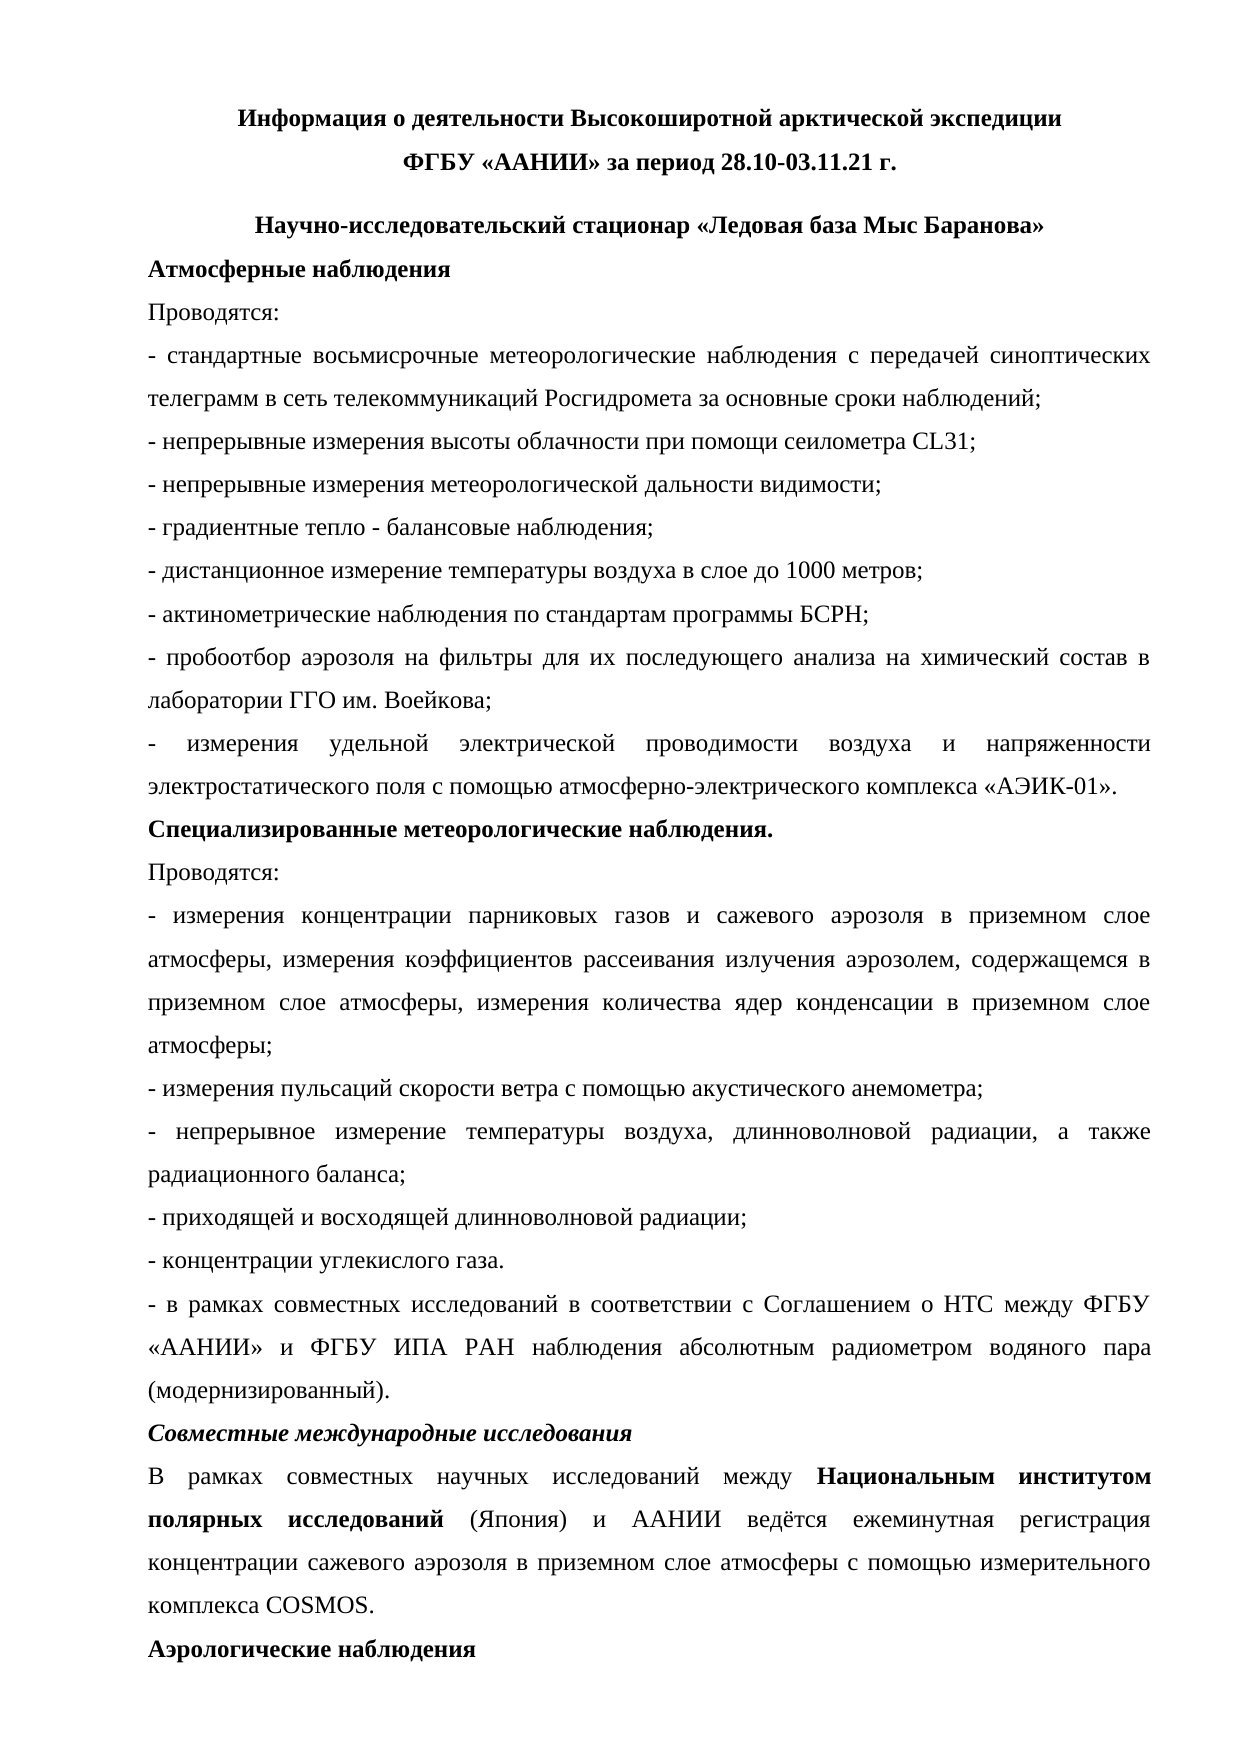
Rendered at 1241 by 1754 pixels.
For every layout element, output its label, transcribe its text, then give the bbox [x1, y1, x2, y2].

text - градиентные тепло - балансовые наблюдения; [148, 512, 1152, 541]
text Научно-исследовательский стационар «Ледовая база Мыс Баранова» [148, 211, 1152, 239]
text - дистанционное измерение температуры воздуха в слое до 1000 метров; [148, 556, 1152, 584]
text - измерения пульсаций скорости ветра с помощью акустического анемометра; [148, 1073, 1152, 1102]
text Проводятся: [148, 297, 1152, 326]
text - актинометрические наблюдения по стандартам программы БСРН; [148, 599, 1152, 627]
text Совместные международные исследования [148, 1418, 1152, 1447]
text - пробоотбор аэрозоля на фильтры для их последующего анализа на химический состав в лаборатории ГГО им. Воейкова; [148, 642, 1152, 714]
text В рамках совместных научных исследований между Национальным институтом полярных исследований (Япония) и ААНИИ ведётся ежеминутная регистрация концентрации сажевого аэрозоля в приземном слое атмосферы с помощью измерительного комплекса COSMOS. [148, 1461, 1152, 1619]
text - непрерывные измерения метеорологической дальности видимости; [148, 469, 1152, 498]
text Проводятся: [148, 857, 1152, 886]
text - непрерывное измерение температуры воздуха, длинноволновой радиации, а также радиационного баланса; [148, 1116, 1152, 1188]
text - концентрации углекислого газа. [148, 1246, 1152, 1274]
text ФГБУ «ААНИИ» за период 28.10-03.11.21 г. [148, 147, 1152, 175]
text - измерения удельной электрической проводимости воздуха и напряженности электростатического поля с помощью атмосферно-электрического комплекса «АЭИК-01». [148, 728, 1152, 800]
text - непрерывные измерения высоты облачности при помощи сеилометра CL31; [148, 426, 1152, 455]
text Информация о деятельности Высокоширотной арктической экспедиции [148, 103, 1152, 132]
text Специализированные метеорологические наблюдения. [148, 814, 1152, 843]
text - измерения концентрации парниковых газов и сажевого аэрозоля в приземном слое атмосферы, измерения коэффициентов рассеивания излучения аэрозолем, содержащемся в приземном слое атмосферы, измерения количества ядер конденсации в приземном слое атмосферы; [148, 901, 1152, 1059]
text - в рамках совместных исследований в соответствии с Соглашением о НТС между ФГБУ «ААНИИ» и ФГБУ ИПА РАН наблюдения абсолютным радиометром водяного пара (модернизированный). [148, 1289, 1152, 1404]
text - приходящей и восходящей длинноволновой радиации; [148, 1202, 1152, 1231]
text - стандартные восьмисрочные метеорологические наблюдения с передачей синоптических телеграмм в сеть телекоммуникаций Росгидромета за основные сроки наблюдений; [148, 340, 1152, 412]
text Аэрологические наблюдения [148, 1634, 1152, 1662]
text Атмосферные наблюдения [148, 254, 1152, 282]
